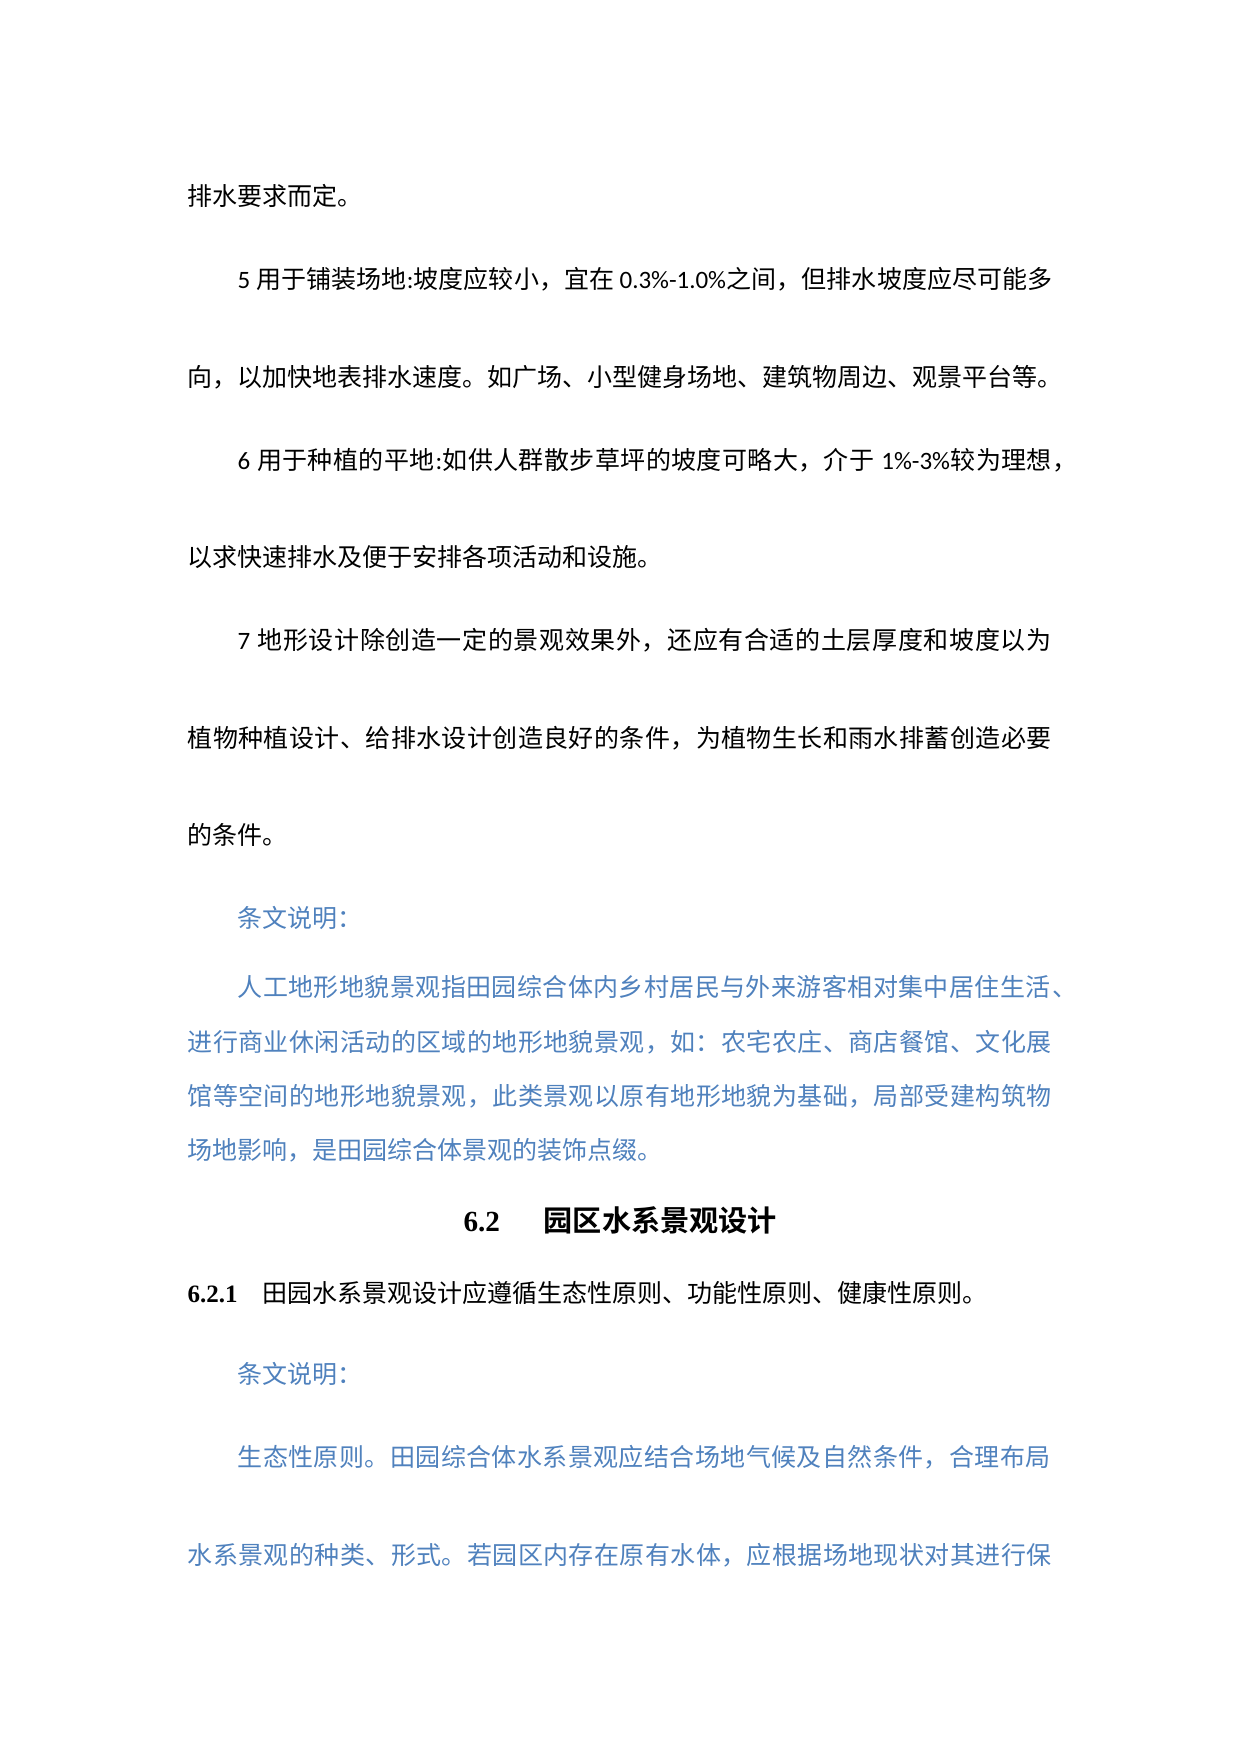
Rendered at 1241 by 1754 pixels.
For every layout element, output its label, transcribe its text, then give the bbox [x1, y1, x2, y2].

text 条文说明： [187, 884, 1053, 949]
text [187, 1423, 1053, 1586]
list 6.2 园区水系景观设计 [187, 1198, 1053, 1240]
text 5 用于铺装场地:坡度应较小，宜在0.3%-1.0%之间，但排水坡度应尽可能多向，以加快地表排水速度。如广场、小型健身场地、建筑物周边、观景平台等。 [187, 245, 1053, 408]
list 6.2.1 田园水系景观设计应遵循生态性原则、功能性原则、健康性原则。 [187, 1273, 1053, 1310]
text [187, 162, 1053, 227]
text 条文说明： [187, 1340, 1053, 1405]
text 人工地形地貌景观指田园综合体内乡村居民与外来游客相对集中居住生活、进行商业休闲活动的区域的地形地貌景观，如：农宅农庄、商店餐馆、文化展馆等空间的地形地貌景观，此类景观以原有地形地貌为基础，局部受建构筑物场地影响，是田园综合体景观的装饰点缀。 [187, 968, 1053, 1167]
text 6 用于种植的平地:如供人群散步草坪的坡度可略大，介于1%-3%较为理想，以求快速排水及便于安排各项活动和设施。 [187, 426, 1053, 588]
text 7 地形设计除创造一定的景观效果外，还应有合适的土层厚度和坡度以为植物种植设计、给排水设计创造良好的条件，为植物生长和雨水排蓄创造必要的条件。 [187, 606, 1053, 866]
